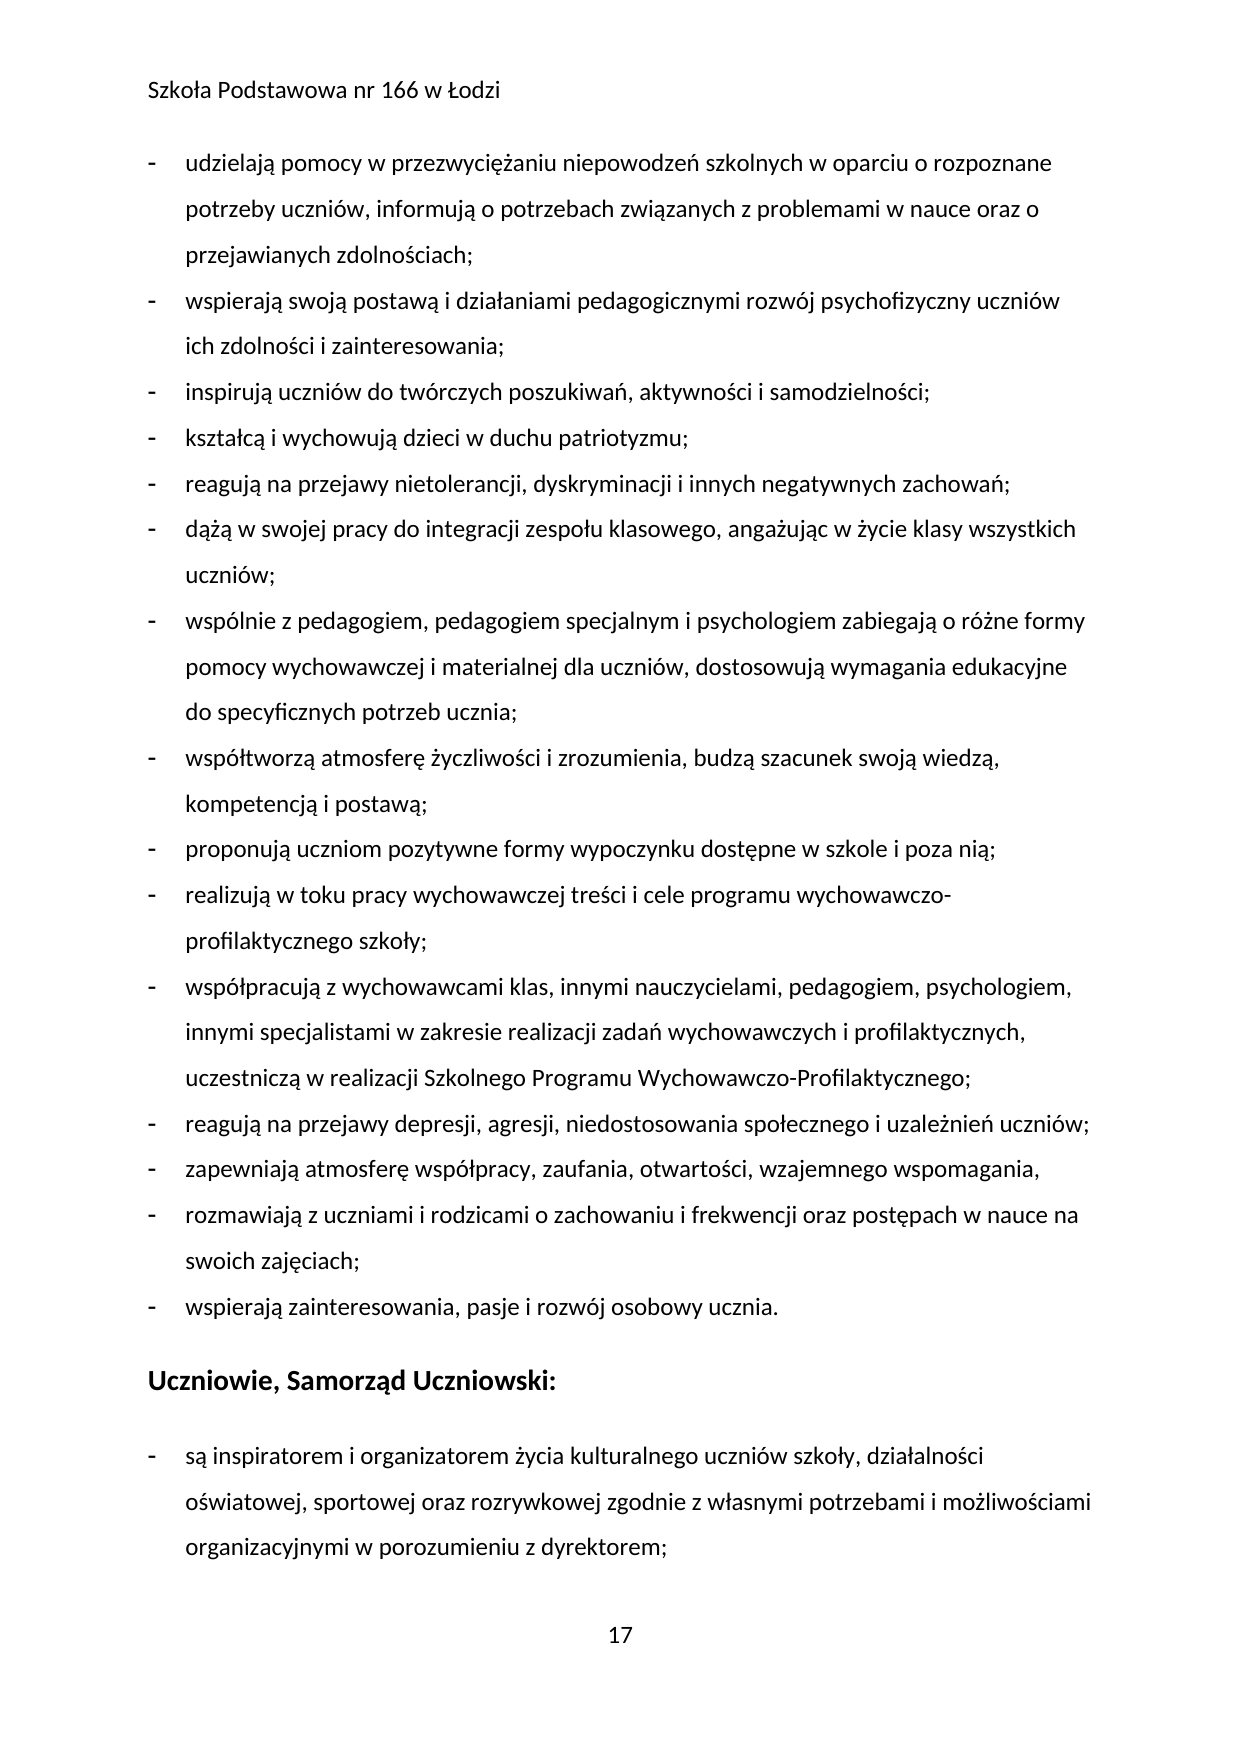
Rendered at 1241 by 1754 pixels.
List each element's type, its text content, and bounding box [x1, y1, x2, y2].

list rozmawiają z uczniami i rodzicami o zachowaniu i frekwencji oraz postępach w nauce na swoich zajęciach; [148, 1199, 1093, 1276]
list wspólnie z pedagogiem, pedagogiem specjalnym i psychologiem zabiegają o różne formy pomocy wychowawczej i materialnej dla uczniów, dostosowują wymagania edukacyjne do specyficznych potrzeb ucznia; [148, 605, 1093, 727]
list inspirują uczniów do twórczych poszukiwań, aktywności i samodzielności; [148, 376, 1093, 407]
list są inspiratorem i organizatorem życia kulturalnego uczniów szkoły, działalności oświatowej, sportowej oraz rozrywkowej zgodnie z własnymi potrzebami i możliwościami organizacyjnymi w porozumieniu z dyrektorem; [148, 1440, 1093, 1562]
list reagują na przejawy depresji, agresji, niedostosowania społecznego i uzależnień uczniów; [148, 1108, 1093, 1138]
list dążą w swojej pracy do integracji zespołu klasowego, angażując w życie klasy wszystkich uczniów; [148, 513, 1093, 590]
list udzielają pomocy w przezwyciężaniu niepowodzeń szkolnych w oparciu o rozpoznane potrzeby uczniów, informują o potrzebach związanych z problemami w nauce oraz o przejawianych zdolnościach; [148, 148, 1093, 269]
list współtworzą atmosferę życzliwości i zrozumienia, budzą szacunek swoją wiedzą, kompetencją i postawą; [148, 742, 1093, 818]
list zapewniają atmosferę współpracy, zaufania, otwartości, wzajemnego wspomagania, [148, 1154, 1093, 1184]
list kształcą i wychowują dzieci w duchu patriotyzmu; [148, 422, 1093, 452]
list wspierają swoją postawą i działaniami pedagogicznymi rozwój psychofizyczny uczniów ich zdolności i zainteresowania; [148, 285, 1093, 361]
list reagują na przejawy nietolerancji, dyskryminacji i innych negatywnych zachowań; [148, 468, 1093, 498]
list realizują w toku pracy wychowawczej treści i cele programu wychowawczo-profilaktycznego szkoły; [148, 879, 1093, 956]
list wspierają zainteresowania, pasje i rozwój osobowy ucznia. [148, 1291, 1093, 1321]
list proponują uczniom pozytywne formy wypoczynku dostępne w szkole i poza nią; [148, 833, 1093, 864]
subtitle Uczniowie, Samorząd Uczniowski: [148, 1362, 1093, 1397]
list współpracują z wychowawcami klas, innymi nauczycielami, pedagogiem, psychologiem, innymi specjalistami w zakresie realizacji zadań wychowawczych i profilaktycznych, uczestniczą w realizacji Szkolnego Programu Wychowawczo-Profilaktycznego; [148, 971, 1093, 1093]
